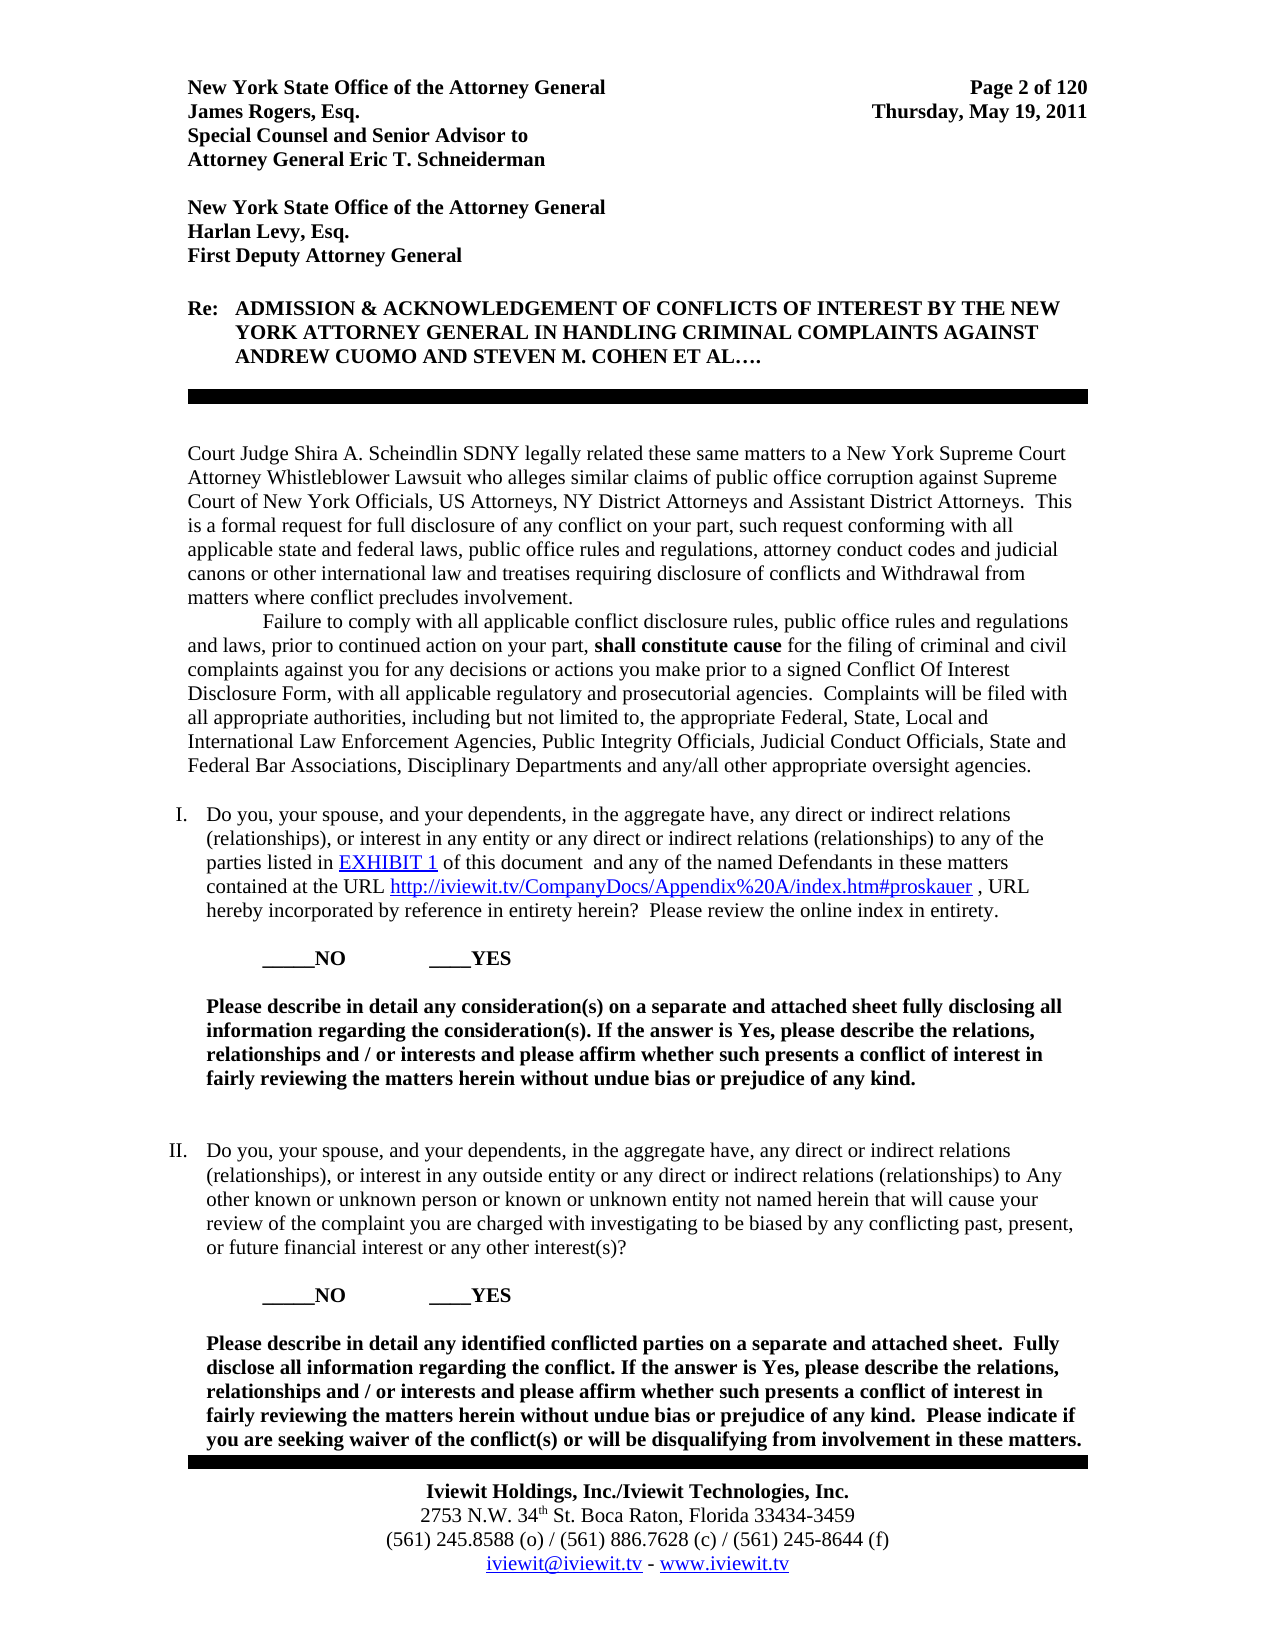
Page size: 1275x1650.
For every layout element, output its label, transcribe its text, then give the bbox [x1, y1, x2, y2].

text Please describe in detail any identified conflicted parties on a separate and attached sheet. Fully disclose all information regarding the conflict. If the answer is Yes, please describe the relations, relationships and / or interests and please affirm whether such presents a conflict of interest in fairly reviewing the matters herein without undue bias or prejudice of any kind. Please indicate if you are seeking waiver of the conflict(s) or will be disqualifying from involvement in these matters. [206, 1331, 1087, 1451]
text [187, 441, 1087, 609]
text _____NO ____YES [187, 1283, 1087, 1307]
list Please describe in detail any consideration(s) on a separate and attached sheet fully disclosing all information regarding the consideration(s). If the answer is Yes, please describe the relations, relationships and / or interests and please affirm whether such presents a conflict of interest in fairly reviewing the matters herein without undue bias or prejudice of any kind. [206, 994, 1087, 1090]
text _____NO ____YES [187, 946, 1087, 970]
list Do you, your spouse, and your dependents, in the aggregate have, any direct or indirect relations (relationships), or interest in any entity or any direct or indirect relations (relationships) to any of the parties listed in EXHIBIT 1 of this document and any of the named Defendants in these matters contained at the URL http://iviewit.tv/CompanyDocs/Appendix%20A/index.htm#proskauer , URL hereby incorporated by reference in entirety herein? Please review the online index in entirety. [187, 802, 1087, 922]
text Failure to comply with all applicable conflict disclosure rules, public office rules and regulations and laws, prior to continued action on your part, shall constitute cause for the filing of criminal and civil complaints against you for any decisions or actions you make prior to a signed Conflict Of Interest Disclosure Form, with all applicable regulatory and prosecutorial agencies. Complaints will be filed with all appropriate authorities, including but not limited to, the appropriate Federal, State, Local and International Law Enforcement Agencies, Public Integrity Officials, Judicial Conduct Officials, State and Federal Bar Associations, Disciplinary Departments and any/all other appropriate oversight agencies. [187, 609, 1087, 777]
list Do you, your spouse, and your dependents, in the aggregate have, any direct or indirect relations (relationships), or interest in any outside entity or any direct or indirect relations (relationships) to Any other known or unknown person or known or unknown entity not named herein that will cause your review of the complaint you are charged with investigating to be biased by any conflicting past, present, or future financial interest or any other interest(s)? [187, 1138, 1087, 1259]
